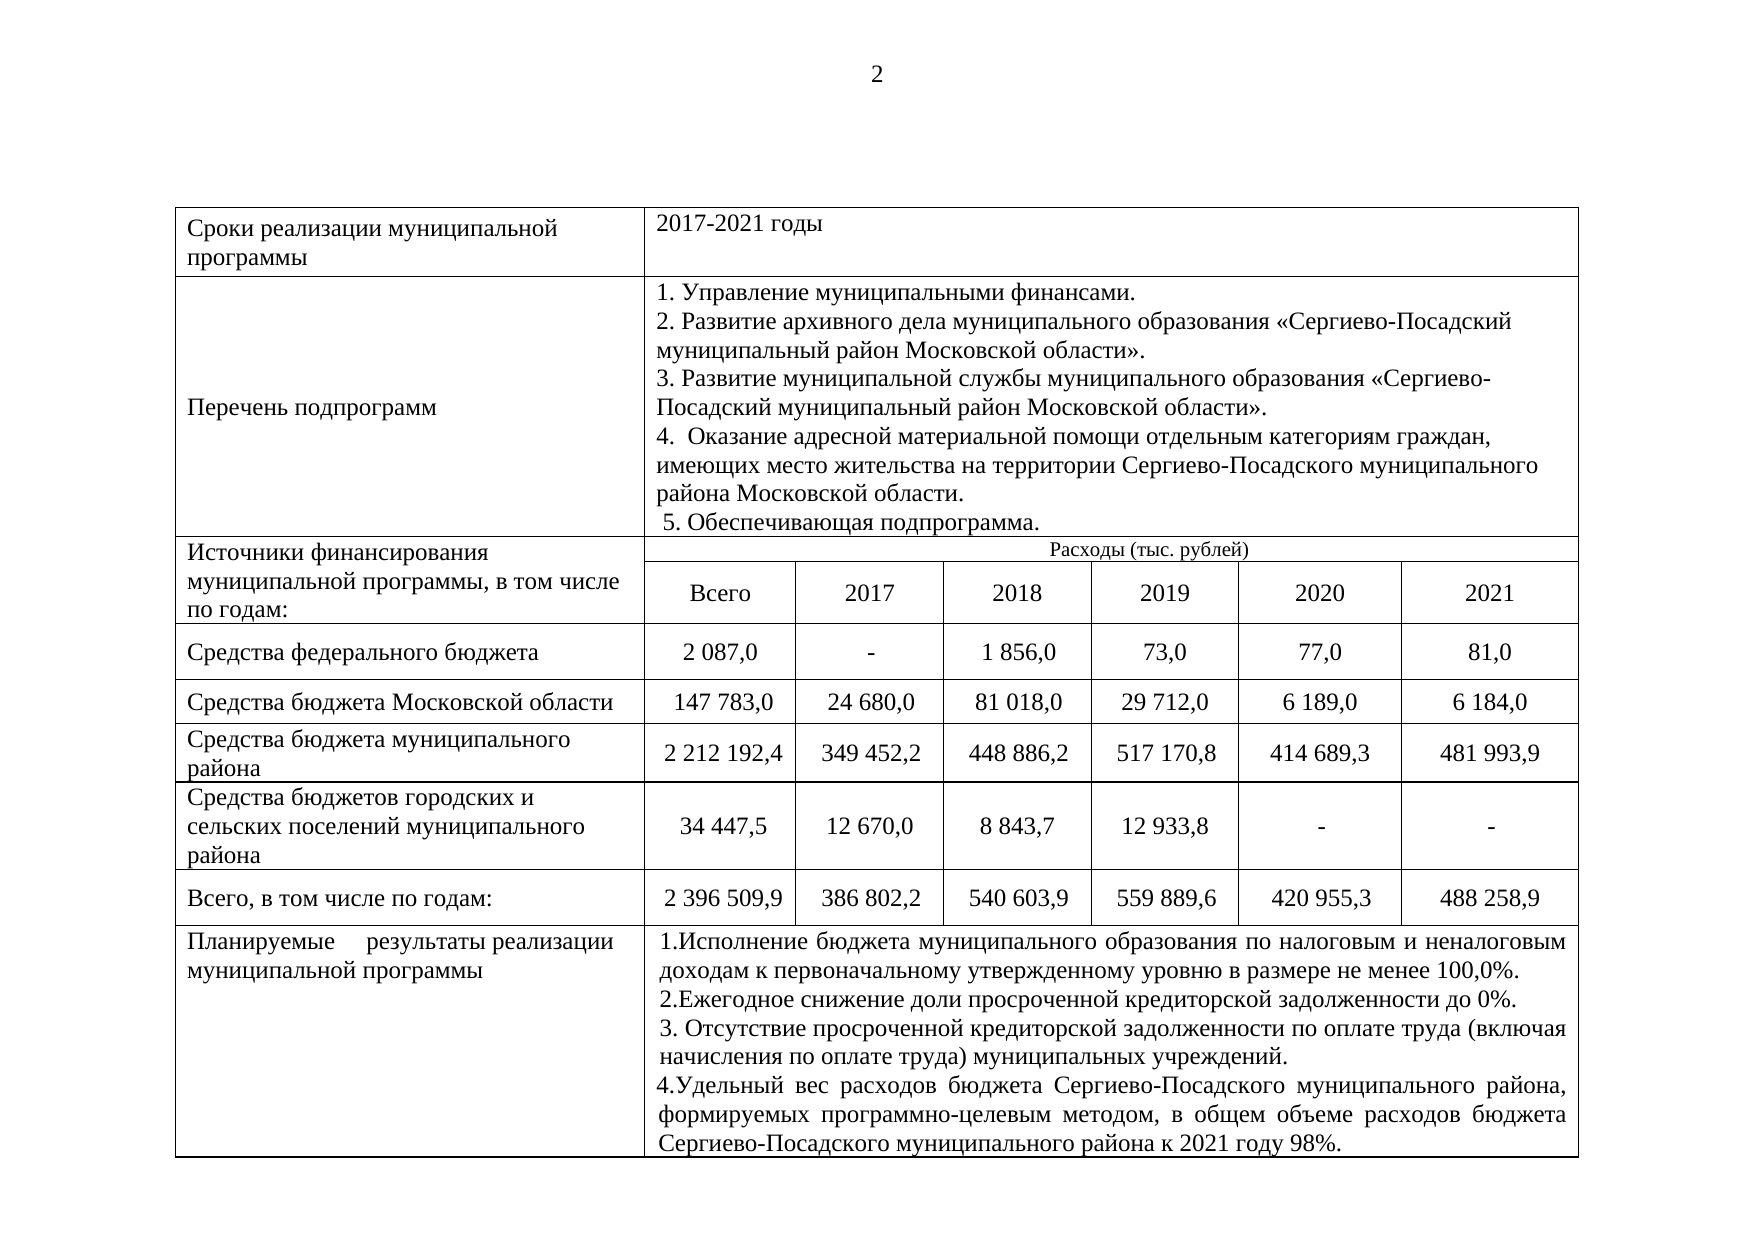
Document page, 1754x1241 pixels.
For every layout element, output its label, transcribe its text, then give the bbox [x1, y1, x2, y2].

table_cell Расходы (тыс. рублей) [645, 537, 1578, 561]
table_cell 6 184,0 [1402, 680, 1578, 723]
table_cell 8 843,7 [944, 783, 1091, 869]
table_cell 12 933,8 [1092, 783, 1238, 869]
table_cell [176, 926, 644, 1156]
table_cell 2018 [944, 562, 1091, 623]
table_cell 420 955,3 [1239, 870, 1401, 925]
table_cell Средства бюджетов городских и сельских поселений муниципального района [176, 783, 644, 869]
table_cell 1 856,0 [944, 624, 1091, 679]
table_cell 1. Управление муниципальными финансами. 2. Развитие архивного дела муниципального образования «Сергиево-Посадский муниципальный район Московской области». 3. Развитие муниципальной службы муниципального образования «Сергиево-Посадский муниципальный район Московской области». 4. Оказание адресной материальной помощи отдельным категориям граждан, имеющих место жительства на территории Сергиево-Посадского муниципального района Московской области. 5. Обеспечивающая подпрограмма. [645, 277, 1578, 536]
table_cell 517 170,8 [1092, 724, 1238, 781]
table_cell 349 452,2 [796, 724, 943, 781]
table_cell 73,0 [1092, 624, 1238, 679]
table_cell - [1239, 783, 1401, 869]
table_cell - [796, 624, 943, 679]
table_cell 448 886,2 [944, 724, 1091, 781]
table_cell 6 189,0 [1239, 680, 1401, 723]
table_cell Источники финансирования муниципальной программы, в том числе по годам: [176, 537, 644, 623]
table_cell 2021 [1402, 562, 1578, 623]
table_cell 81,0 [1402, 624, 1578, 679]
table_cell 12 670,0 [796, 783, 943, 869]
table_cell Всего [645, 562, 795, 623]
table_cell 29 712,0 [1092, 680, 1238, 723]
table_cell 2017-2021 годы [645, 208, 1578, 276]
table_cell 24 680,0 [796, 680, 943, 723]
table_cell 559 889,6 [1092, 870, 1238, 925]
table_cell 2 087,0 [645, 624, 795, 679]
table_cell Средства бюджета Московской области [176, 680, 644, 723]
table_cell Сроки реализации муниципальной программы [176, 208, 644, 276]
table_cell 2017 [796, 562, 943, 623]
table_cell 540 603,9 [944, 870, 1091, 925]
table_cell 386 802,2 [796, 870, 943, 925]
table_cell 2 212 192,4 [645, 724, 795, 781]
table_cell 147 783,0 [645, 680, 795, 723]
table_cell 2020 [1239, 562, 1401, 623]
table_cell 414 689,3 [1239, 724, 1401, 781]
table_cell 2 396 509,9 [645, 870, 795, 925]
table_cell 481 993,9 [1402, 724, 1578, 781]
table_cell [645, 926, 1578, 1156]
table_cell 488 258,9 [1402, 870, 1578, 925]
table_cell Перечень подпрограмм [176, 277, 644, 536]
table_cell 77,0 [1239, 624, 1401, 679]
table_cell Средства бюджета муниципального района [176, 724, 644, 781]
table_cell 34 447,5 [645, 783, 795, 869]
table_cell 2019 [1092, 562, 1238, 623]
table_cell - [1402, 783, 1578, 869]
table_cell Всего, в том числе по годам: [176, 870, 644, 925]
table_cell Средства федерального бюджета [176, 624, 644, 679]
table_cell 81 018,0 [944, 680, 1091, 723]
